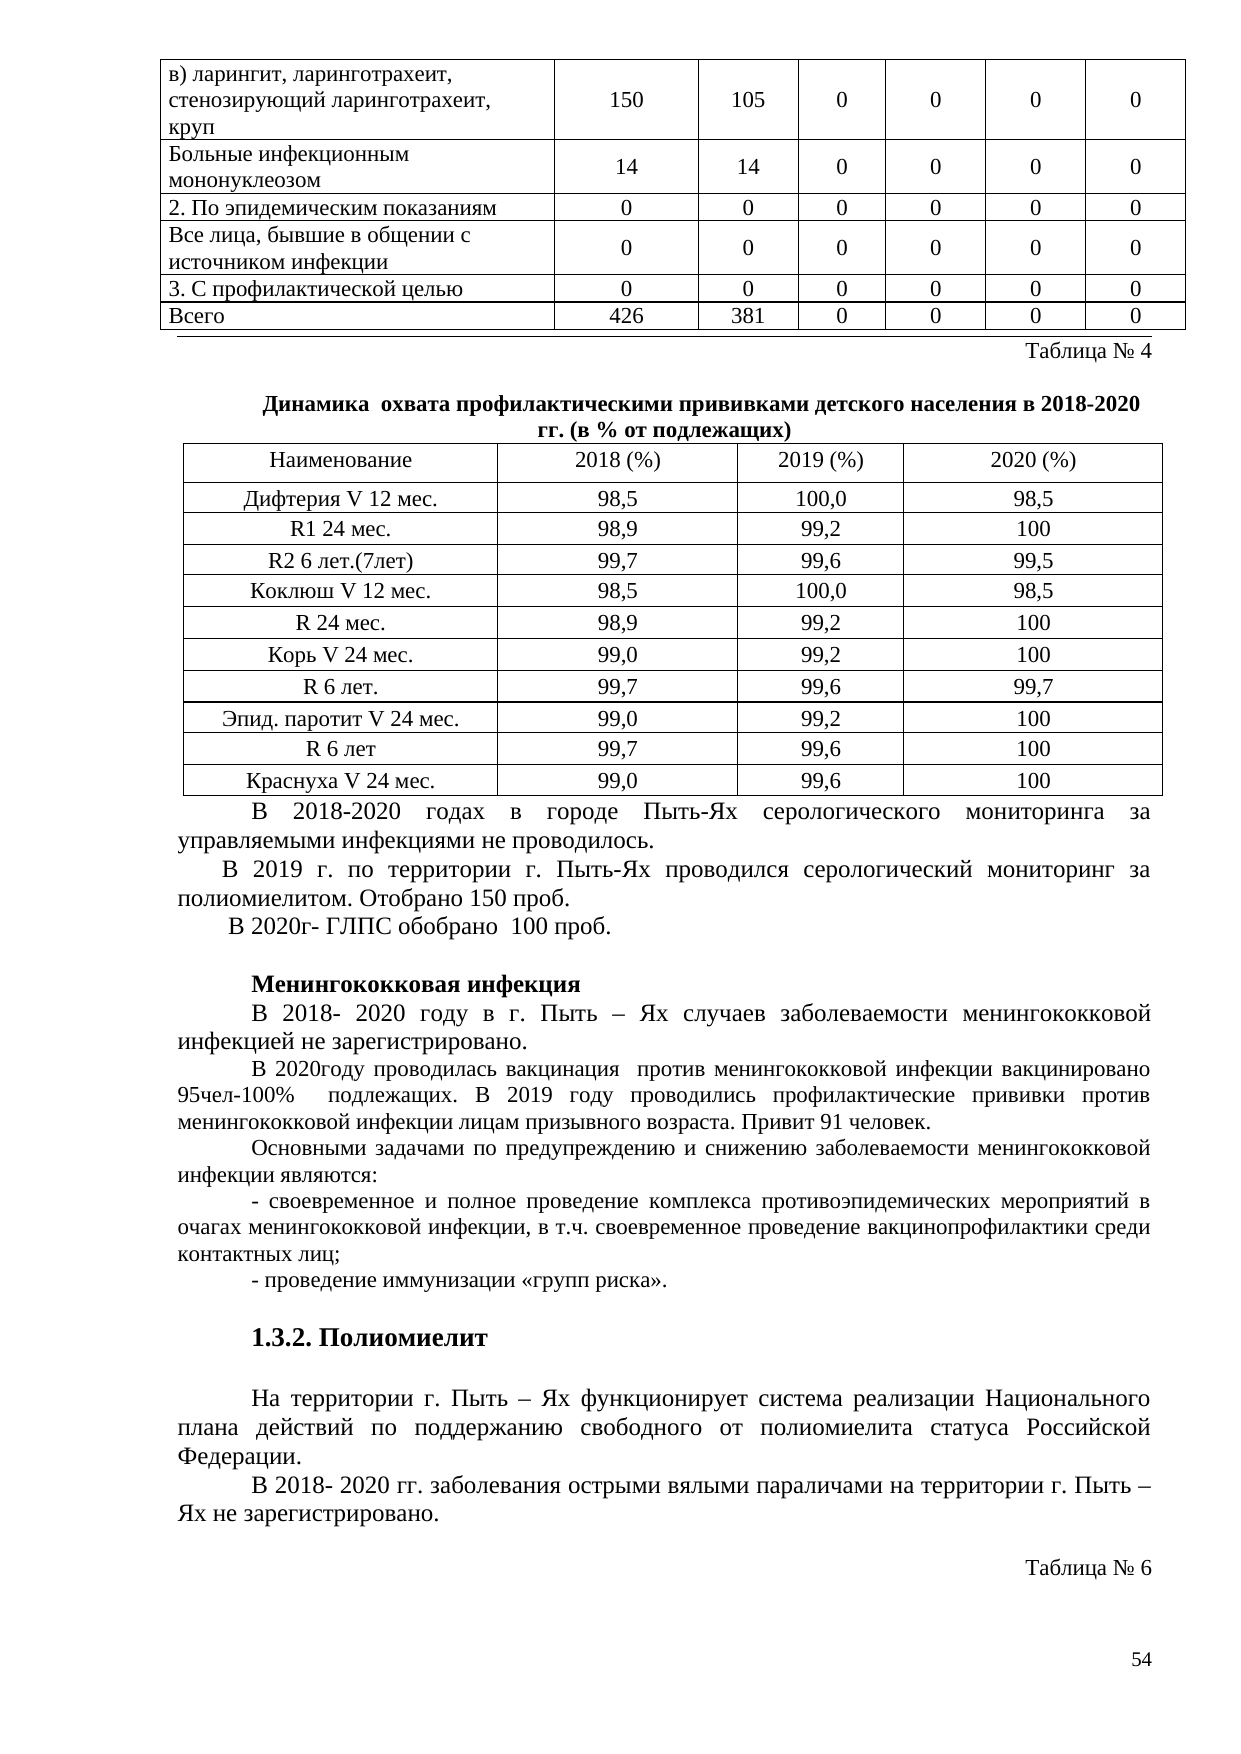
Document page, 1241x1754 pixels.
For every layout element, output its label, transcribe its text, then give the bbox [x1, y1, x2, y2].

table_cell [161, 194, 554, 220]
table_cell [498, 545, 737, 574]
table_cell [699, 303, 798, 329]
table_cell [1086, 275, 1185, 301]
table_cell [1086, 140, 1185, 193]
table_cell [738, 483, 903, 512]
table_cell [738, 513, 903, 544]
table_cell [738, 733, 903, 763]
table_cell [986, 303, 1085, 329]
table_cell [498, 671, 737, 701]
text На территории г. Пыть – Ях функционирует система реализации Национального плана действий по поддержанию свободного от полиомиелита статуса Российской Федерации. [177, 1383, 1152, 1470]
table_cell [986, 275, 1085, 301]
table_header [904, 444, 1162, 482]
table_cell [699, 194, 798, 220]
text В 2018-2020 годах в городе Пыть-Ях серологического мониторинга за управляемыми инфекциями не проводилось. [177, 796, 1152, 854]
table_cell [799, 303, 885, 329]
text Менингококковая инфекция [177, 969, 1152, 998]
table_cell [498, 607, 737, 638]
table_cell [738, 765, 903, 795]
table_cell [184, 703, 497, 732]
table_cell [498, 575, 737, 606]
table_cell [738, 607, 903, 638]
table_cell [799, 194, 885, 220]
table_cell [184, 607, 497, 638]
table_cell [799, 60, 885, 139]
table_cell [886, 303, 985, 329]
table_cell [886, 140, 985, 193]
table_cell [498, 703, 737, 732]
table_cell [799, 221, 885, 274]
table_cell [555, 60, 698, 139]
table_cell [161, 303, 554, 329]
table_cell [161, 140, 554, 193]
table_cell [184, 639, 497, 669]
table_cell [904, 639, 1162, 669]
text В 2019 г. по территории г. Пыть-Ях проводился серологический мониторинг за полиомиелитом. Отобрано 150 проб. [177, 854, 1152, 911]
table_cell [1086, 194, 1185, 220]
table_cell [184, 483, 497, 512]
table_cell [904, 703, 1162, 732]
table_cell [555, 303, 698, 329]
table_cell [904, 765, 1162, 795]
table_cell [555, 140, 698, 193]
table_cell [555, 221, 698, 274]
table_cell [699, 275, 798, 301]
text Основными задачами по предупреждению и снижению заболеваемости менингококковой инфекции являются: [177, 1134, 1152, 1187]
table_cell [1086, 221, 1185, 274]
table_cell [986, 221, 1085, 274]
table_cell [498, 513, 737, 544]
text 1.3.2. Полиомиелит [177, 1321, 1152, 1352]
text В 2018- 2020 гг. заболевания острыми вялыми параличами на территории г. Пыть – Ях не зарегистрировано. [177, 1470, 1152, 1527]
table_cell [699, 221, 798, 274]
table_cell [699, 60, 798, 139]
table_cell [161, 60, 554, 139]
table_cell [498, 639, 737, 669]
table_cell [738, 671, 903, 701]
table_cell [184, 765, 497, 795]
text В 2020году проводилась вакцинация против менингококковой инфекции вакцинировано 95чел-100% подлежащих. В 2019 году проводились профилактические прививки против менингококковой инфекции лицам призывного возраста. Привит 91 человек. [177, 1055, 1152, 1134]
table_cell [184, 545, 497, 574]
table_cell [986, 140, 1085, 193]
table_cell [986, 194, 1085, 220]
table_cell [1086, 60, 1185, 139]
text Динамика охвата профилактическими прививками детского населения в 2018-2020 гг. (в % от подлежащих) [177, 390, 1152, 443]
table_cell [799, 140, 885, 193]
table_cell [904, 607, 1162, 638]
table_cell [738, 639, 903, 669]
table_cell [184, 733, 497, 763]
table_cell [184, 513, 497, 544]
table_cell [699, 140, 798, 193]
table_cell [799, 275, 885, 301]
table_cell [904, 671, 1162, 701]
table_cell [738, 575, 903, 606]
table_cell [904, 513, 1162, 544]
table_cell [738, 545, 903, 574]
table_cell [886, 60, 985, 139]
text Таблица № 6 [177, 1553, 1152, 1580]
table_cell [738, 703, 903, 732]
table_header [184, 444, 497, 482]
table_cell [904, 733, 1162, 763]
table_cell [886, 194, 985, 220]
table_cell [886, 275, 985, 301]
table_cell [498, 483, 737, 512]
text В 2020г- ГЛПС обобрано 100 проб. [177, 911, 1152, 940]
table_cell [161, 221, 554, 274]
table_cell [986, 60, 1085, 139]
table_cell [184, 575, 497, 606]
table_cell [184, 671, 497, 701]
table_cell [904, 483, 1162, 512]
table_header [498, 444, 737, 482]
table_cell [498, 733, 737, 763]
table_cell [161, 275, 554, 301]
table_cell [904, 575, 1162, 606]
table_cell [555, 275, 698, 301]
text В 2018- 2020 году в г. Пыть – Ях случаев заболеваемости менингококковой инфекцией не зарегистрировано. [177, 998, 1152, 1055]
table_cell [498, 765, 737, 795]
text - проведение иммунизации «групп риска». [177, 1266, 1152, 1292]
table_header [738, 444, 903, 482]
text Таблица № 4 [177, 337, 1152, 364]
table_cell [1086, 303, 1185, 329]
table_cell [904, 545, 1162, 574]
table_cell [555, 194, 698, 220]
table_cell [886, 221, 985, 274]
text - своевременное и полное проведение комплекса противоэпидемических мероприятий в очагах менингококковой инфекции, в т.ч. своевременное проведение вакцинопрофилактики среди контактных лиц; [177, 1187, 1152, 1266]
